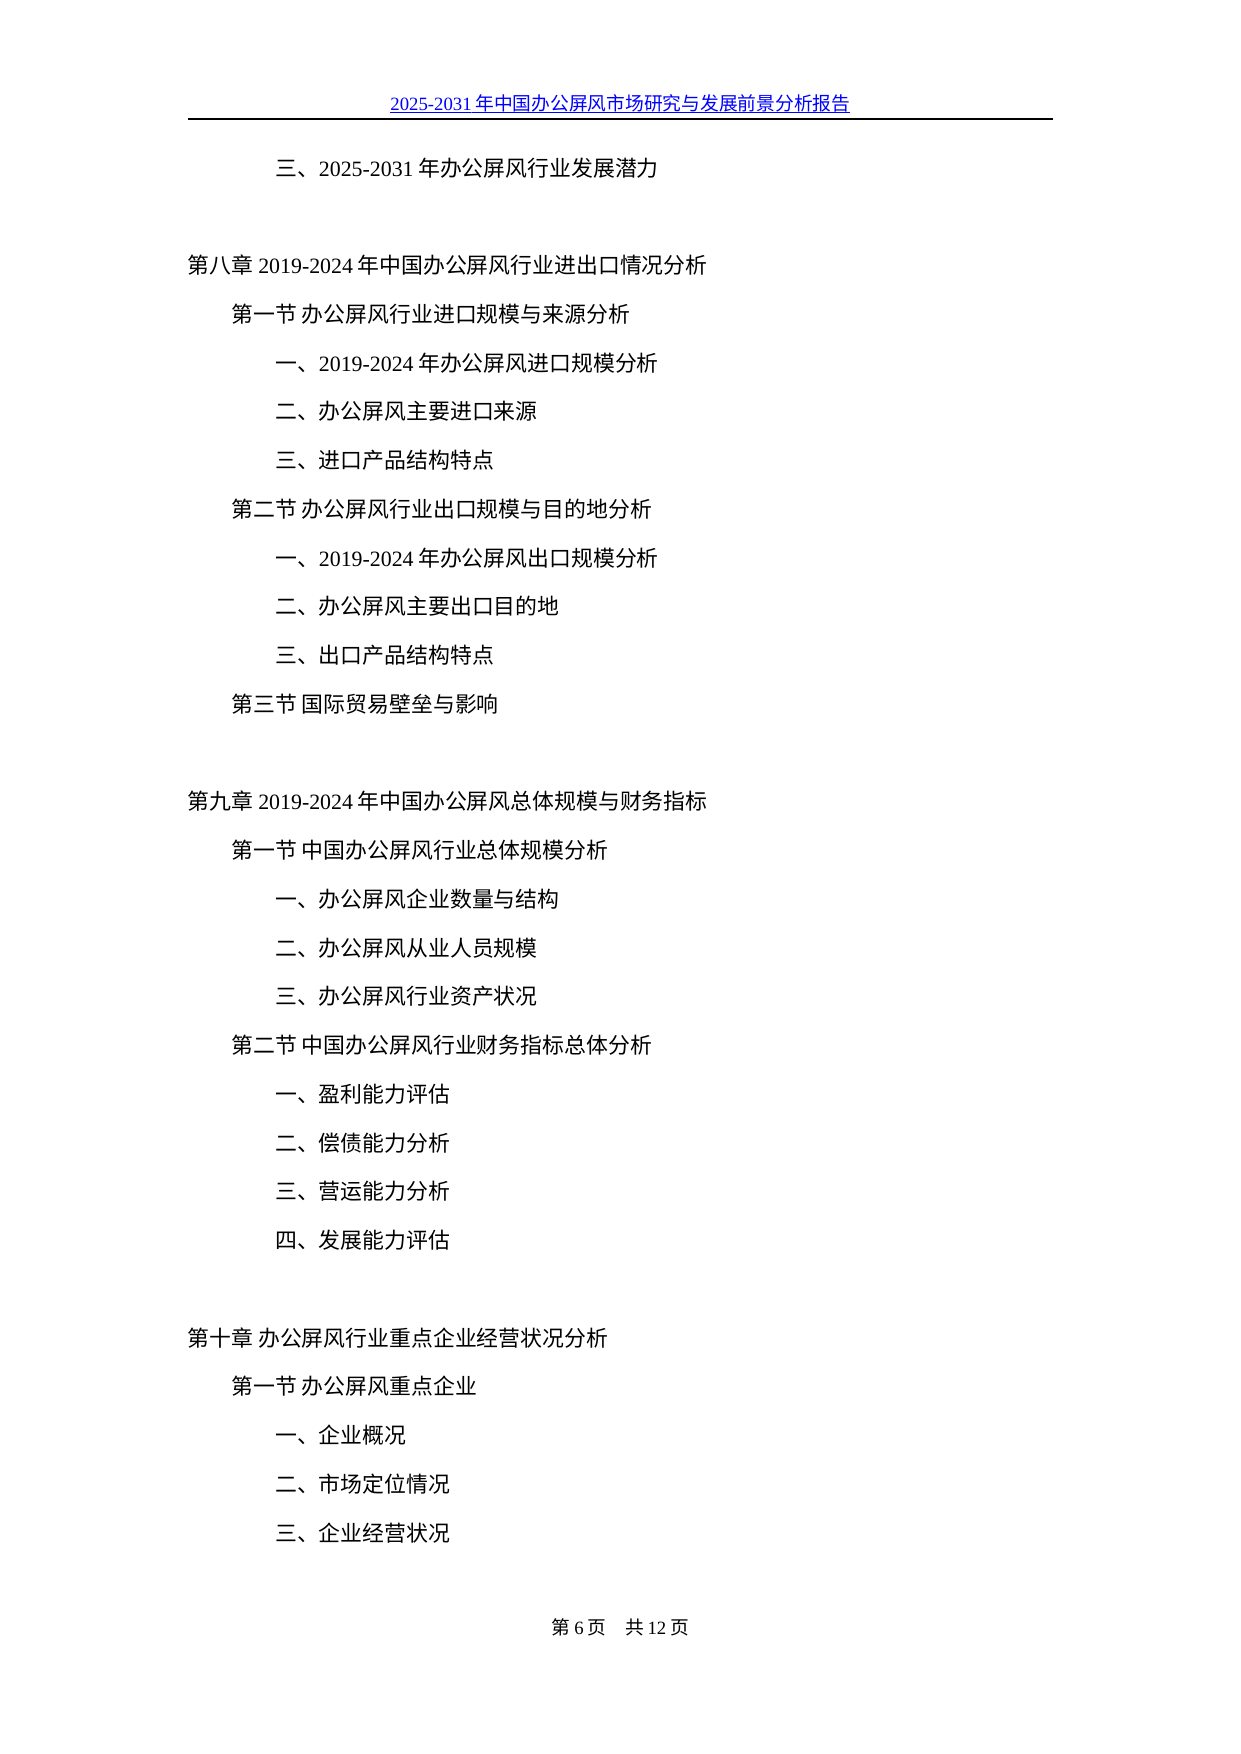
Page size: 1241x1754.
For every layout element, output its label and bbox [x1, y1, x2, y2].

text [187, 150, 1053, 1548]
